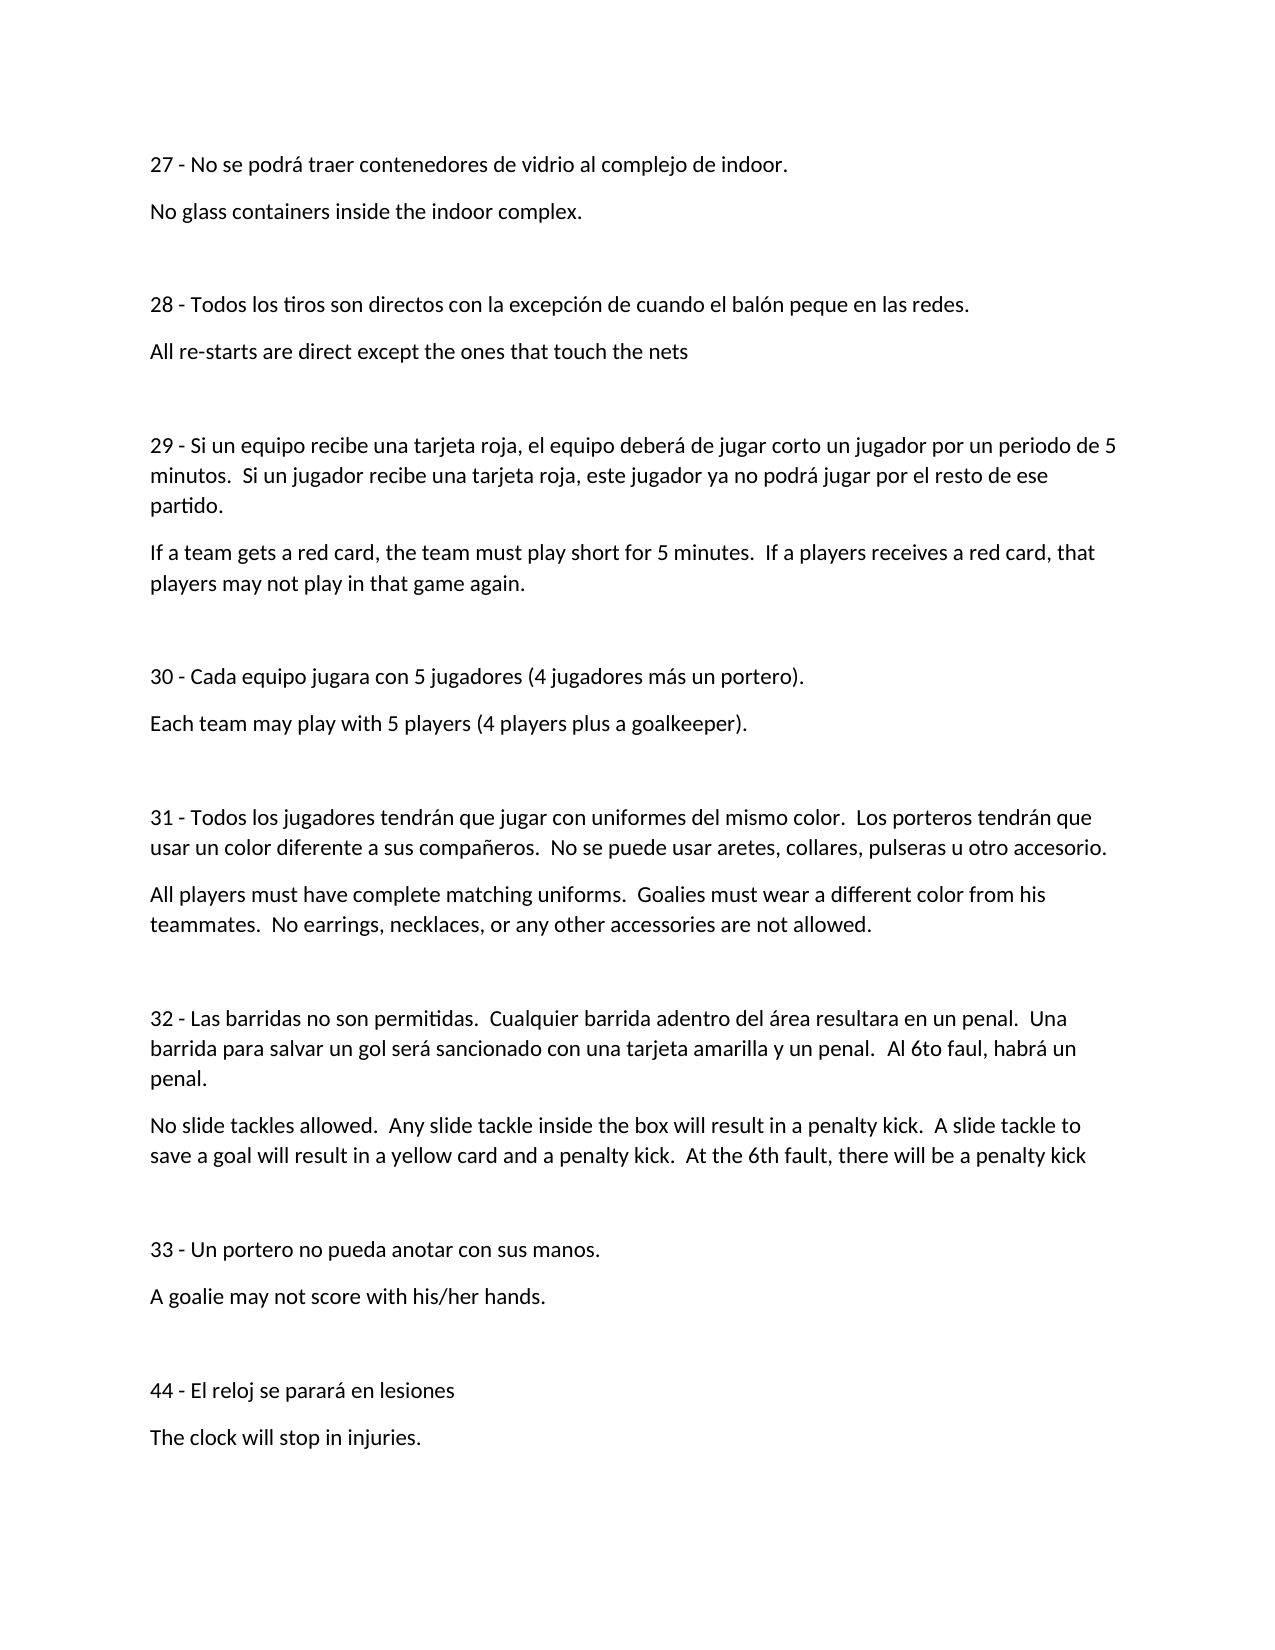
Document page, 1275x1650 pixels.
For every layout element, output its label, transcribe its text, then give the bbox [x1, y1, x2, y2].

text All re-starts are direct except the ones that touch the nets [150, 337, 1125, 366]
text No slide tackles allowed. Any slide tackle inside the box will result in a penalty kick. A slide tackle to save a goal will result in a yellow card and a penalty kick. At the 6th fault, there will be a penalty kick [150, 1111, 1125, 1170]
text 31 - Todos los jugadores tendrán que jugar con uniformes del mismo color. Los porteros tendrán que usar un color diferente a sus compañeros. No se puede usar aretes, collares, pulseras u otro accesorio. [150, 803, 1125, 861]
text All players must have complete matching uniforms. Goalies must wear a different color from his teammates. No earrings, necklaces, or any other accessories are not allowed. [150, 880, 1125, 938]
text 29 - Si un equipo recibe una tarjeta roja, el equipo deberá de jugar corto un jugador por un periodo de 5 minutos. Si un jugador recibe una tarjeta roja, este jugador ya no podrá jugar por el resto de ese partido. [150, 431, 1125, 520]
text The clock will stop in injuries. [150, 1423, 1125, 1451]
text A goalie may not score with his/her hands. [150, 1282, 1125, 1310]
text 27 - No se podrá traer contenedores de vidrio al complejo de indoor. [150, 150, 1125, 178]
text 44 - El reloj se parará en lesiones [150, 1376, 1125, 1404]
text 33 - Un portero no pueda anotar con sus manos. [150, 1235, 1125, 1263]
text 30 - Cada equipo jugara con 5 jugadores (4 jugadores más un portero). [150, 662, 1125, 691]
text No glass containers inside the indoor complex. [150, 197, 1125, 225]
text Each team may play with 5 players (4 players plus a goalkeeper). [150, 709, 1125, 737]
text 32 - Las barridas no son permitidas. Cualquier barrida adentro del área resultara en un penal. Una barrida para salvar un gol será sancionado con una tarjeta amarilla y un penal. Al 6to faul, habrá un penal. [150, 1004, 1125, 1093]
text 28 - Todos los tiros son directos con la excepción de cuando el balón peque en las redes. [150, 291, 1125, 319]
text If a team gets a red card, the team must play short for 5 minutes. If a players receives a red card, that players may not play in that game again. [150, 538, 1125, 597]
